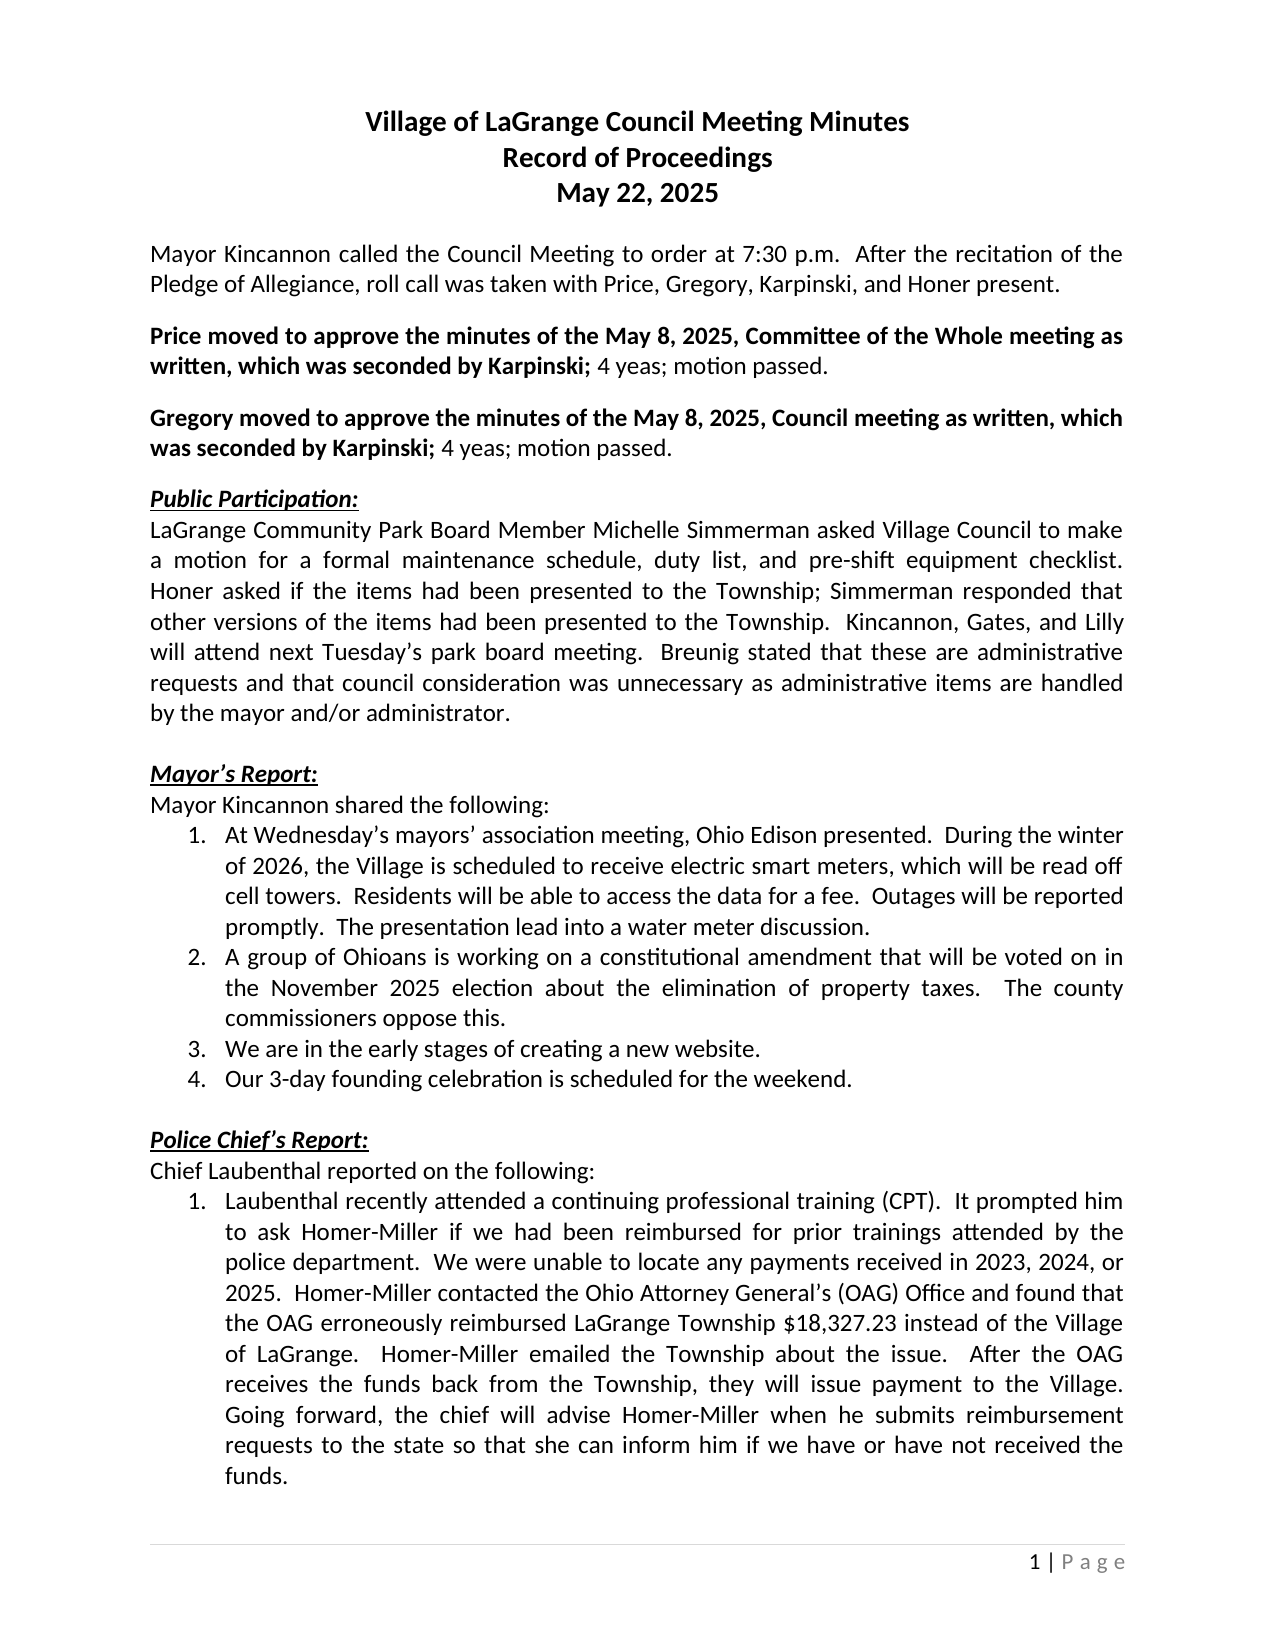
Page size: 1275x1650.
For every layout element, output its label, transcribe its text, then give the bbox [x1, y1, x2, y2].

text Gregory moved to approve the minutes of the May 8, 2025, Council meeting as written, which was seconded by Karpinski; 4 yeas; motion passed. [150, 402, 1125, 463]
list A group of Ohioans is working on a constitutional amendment that will be voted on in the November 2025 election about the elimination of property taxes. The county commissioners oppose this. [187, 941, 1125, 1033]
list We are in the early stages of creating a new website. [187, 1033, 1125, 1063]
text Mayor’s Report: [150, 758, 1125, 789]
list Laubenthal recently attended a continuing professional training (CPT). It prompted him to ask Homer-Miller if we had been reimbursed for prior trainings attended by the police department. We were unable to locate any payments received in 2023, 2024, or 2025. Homer-Miller contacted the Ohio Attorney General’s (OAG) Office and found that the OAG erroneously reimbursed LaGrange Township $18,327.23 instead of the Village of LaGrange. Homer-Miller emailed the Township about the issue. After the OAG receives the funds back from the Township, they will issue payment to the Village. Going forward, the chief will advise Homer-Miller when he submits reimbursement requests to the state so that she can inform him if we have or have not received the funds. [187, 1186, 1125, 1491]
text Mayor Kincannon called the Council Meeting to order at 7:30 p.m. After the recitation of the Pledge of Allegiance, roll call was taken with Price, Gregory, Karpinski, and Honer present. [150, 238, 1125, 299]
text Police Chief’s Report: [150, 1124, 1125, 1155]
text Price moved to approve the minutes of the May 8, 2025, Committee of the Whole meeting as written, which was seconded by Karpinski; 4 yeas; motion passed. [150, 320, 1125, 381]
list Our 3-day founding celebration is scheduled for the weekend. [187, 1063, 1125, 1094]
text Public Participation: [150, 483, 1125, 514]
text Mayor Kincannon shared the following: [150, 789, 1125, 819]
text LaGrange Community Park Board Member Michelle Simmerman asked Village Council to make a motion for a formal maintenance schedule, duty list, and pre-shift equipment checklist. Honer asked if the items had been presented to the Township; Simmerman responded that other versions of the items had been presented to the Township. Kincannon, Gates, and Lilly will attend next Tuesday’s park board meeting. Breunig stated that these are administrative requests and that council consideration was unnecessary as administrative items are handled by the mayor and/or administrator. [150, 514, 1125, 728]
text Chief Laubenthal reported on the following: [150, 1155, 1125, 1186]
list At Wednesday’s mayors’ association meeting, Ohio Edison presented. During the winter of 2026, the Village is scheduled to receive electric smart meters, which will be read off cell towers. Residents will be able to access the data for a fee. Outages will be reported promptly. The presentation lead into a water meter discussion. [187, 819, 1125, 941]
